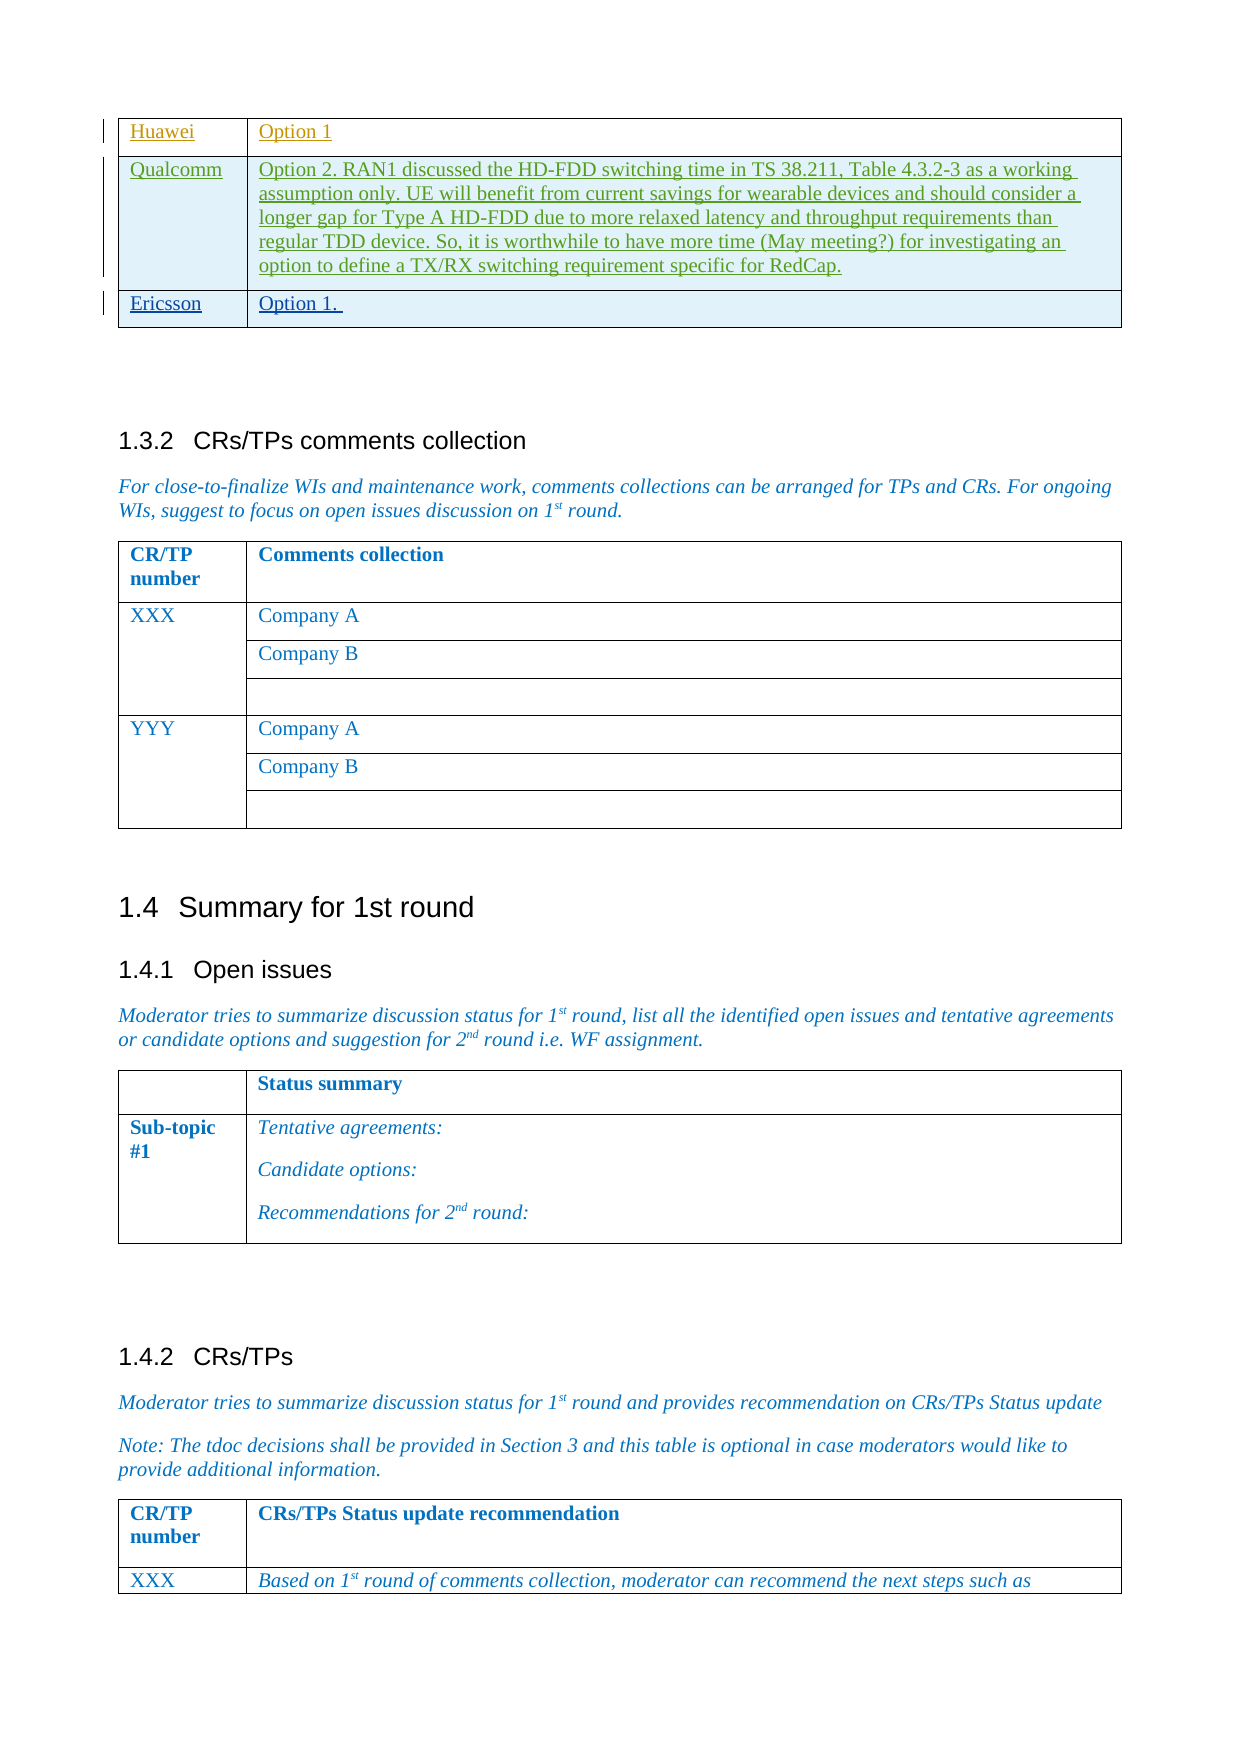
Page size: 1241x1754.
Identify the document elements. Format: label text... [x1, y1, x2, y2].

text Moderator tries to summarize discussion status for 1st round, list all the identified open issues and tentative agreements or candidate options and suggestion for 2nd round i.e. WF assignment. [118, 1003, 1122, 1051]
table_header CRs/TPs Status update recommendation [247, 1500, 1121, 1567]
text Note: The tdoc decisions shall be provided in Section 3 and this table is optional in case moderators would like to provide additional information. [118, 1432, 1122, 1481]
table_cell Sub-topic #1 [119, 1115, 246, 1243]
table_cell Company B [247, 641, 1121, 677]
subtitle Open issues [118, 955, 1122, 984]
table_cell [119, 119, 247, 156]
table_header [119, 1071, 246, 1113]
subtitle Summary for 1st round [118, 891, 1122, 924]
table_header Comments collection [247, 542, 1121, 602]
table_cell Company B [247, 754, 1121, 790]
table_cell YYY [119, 716, 246, 828]
table_cell [247, 679, 1121, 715]
table_cell XXX [119, 1568, 246, 1592]
table_cell Company A [247, 716, 1121, 753]
subtitle CRs/TPs [118, 1342, 1122, 1371]
table_cell Tentative agreements: Candidate options: Recommendations for 2nd round: [247, 1115, 1121, 1243]
table_cell [248, 119, 1121, 156]
table_cell XXX [119, 603, 246, 715]
table_header CR/TP number [119, 1500, 246, 1567]
table_header CR/TP number [119, 542, 246, 602]
subtitle CRs/TPs comments collection [118, 426, 1122, 455]
table_cell Company A [247, 603, 1121, 640]
text Moderator tries to summarize discussion status for 1st round and provides recommendation on CRs/TPs Status update [118, 1390, 1122, 1414]
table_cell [247, 1568, 1121, 1592]
table_header Status summary [247, 1071, 1121, 1113]
text For close-to-finalize WIs and maintenance work, comments collections can be arranged for TPs and CRs. For ongoing WIs, suggest to focus on open issues discussion on 1st round. [118, 474, 1122, 522]
table_cell [247, 791, 1121, 828]
